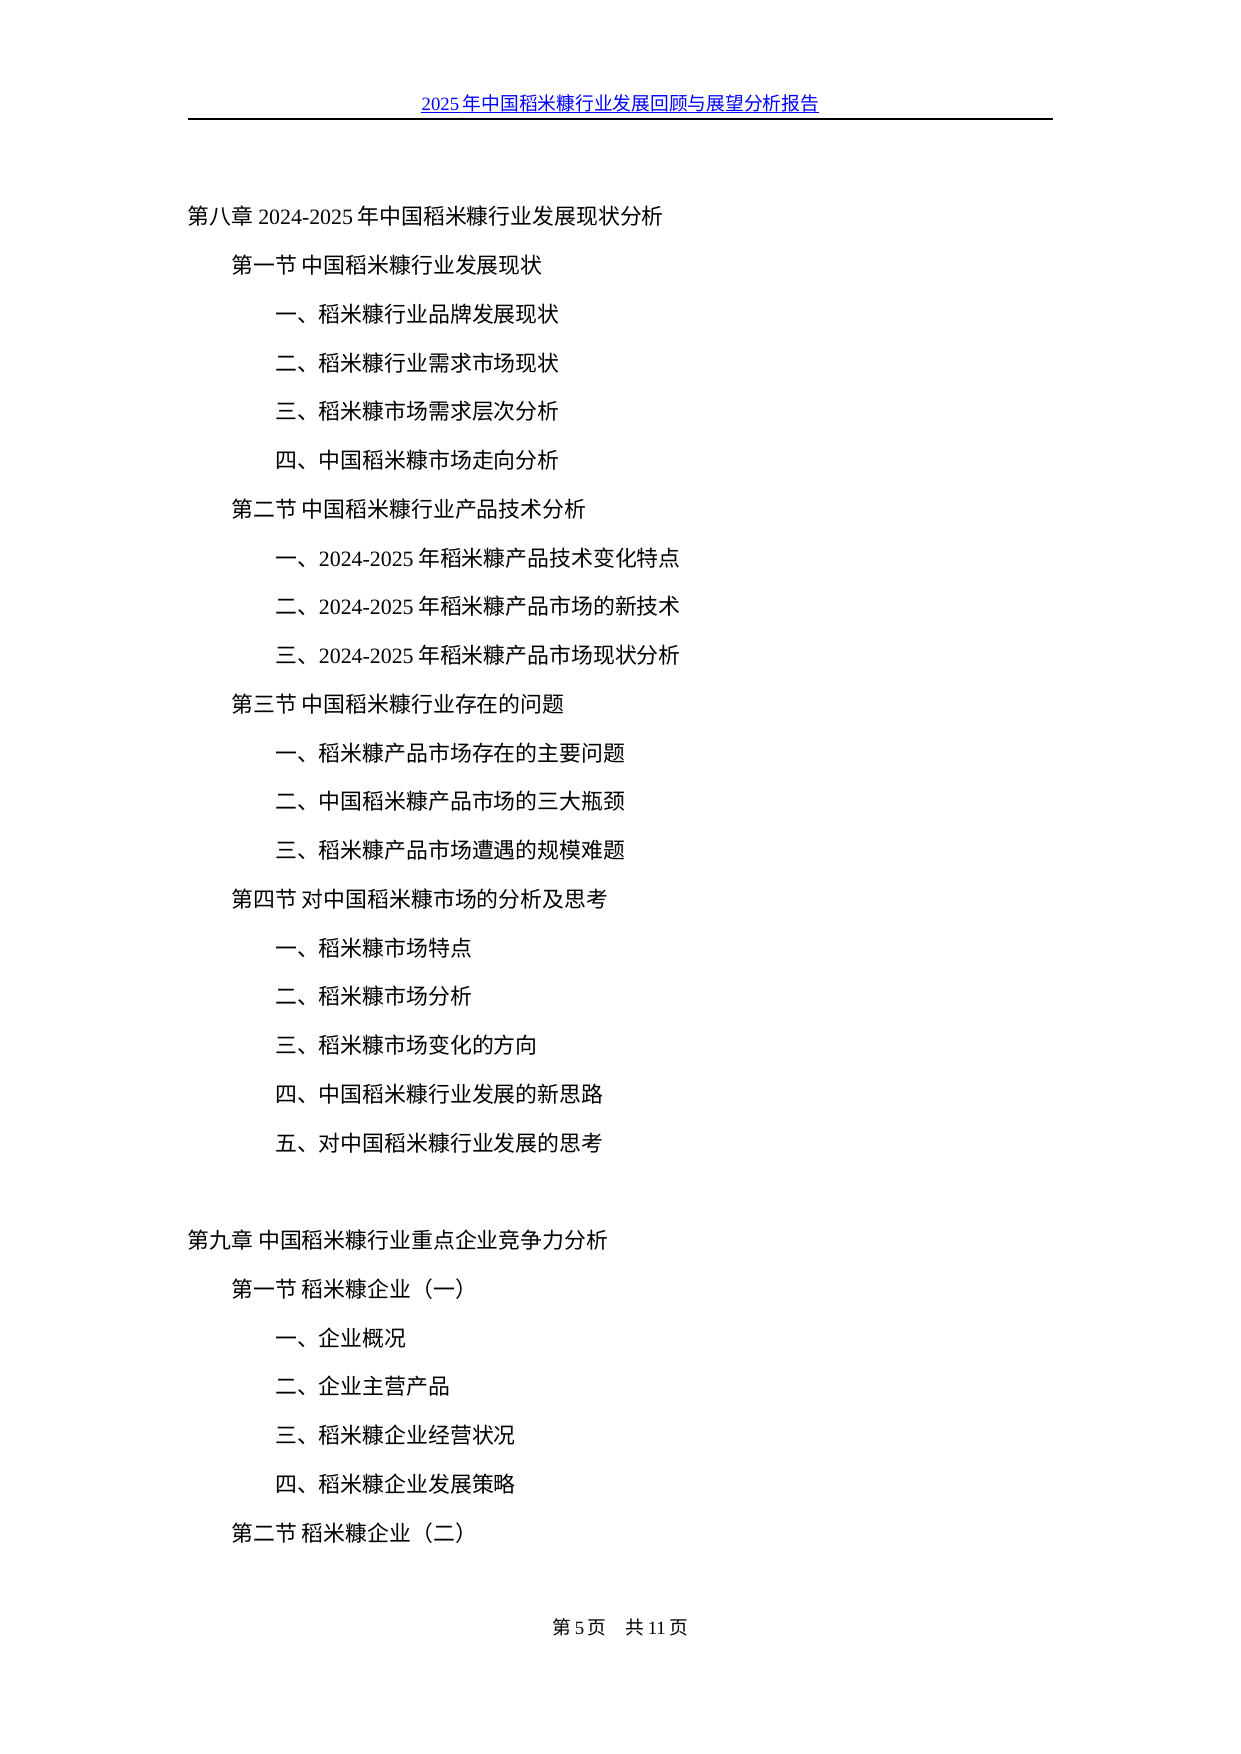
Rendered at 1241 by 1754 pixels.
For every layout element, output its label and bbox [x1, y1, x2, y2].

text [187, 150, 1053, 1548]
